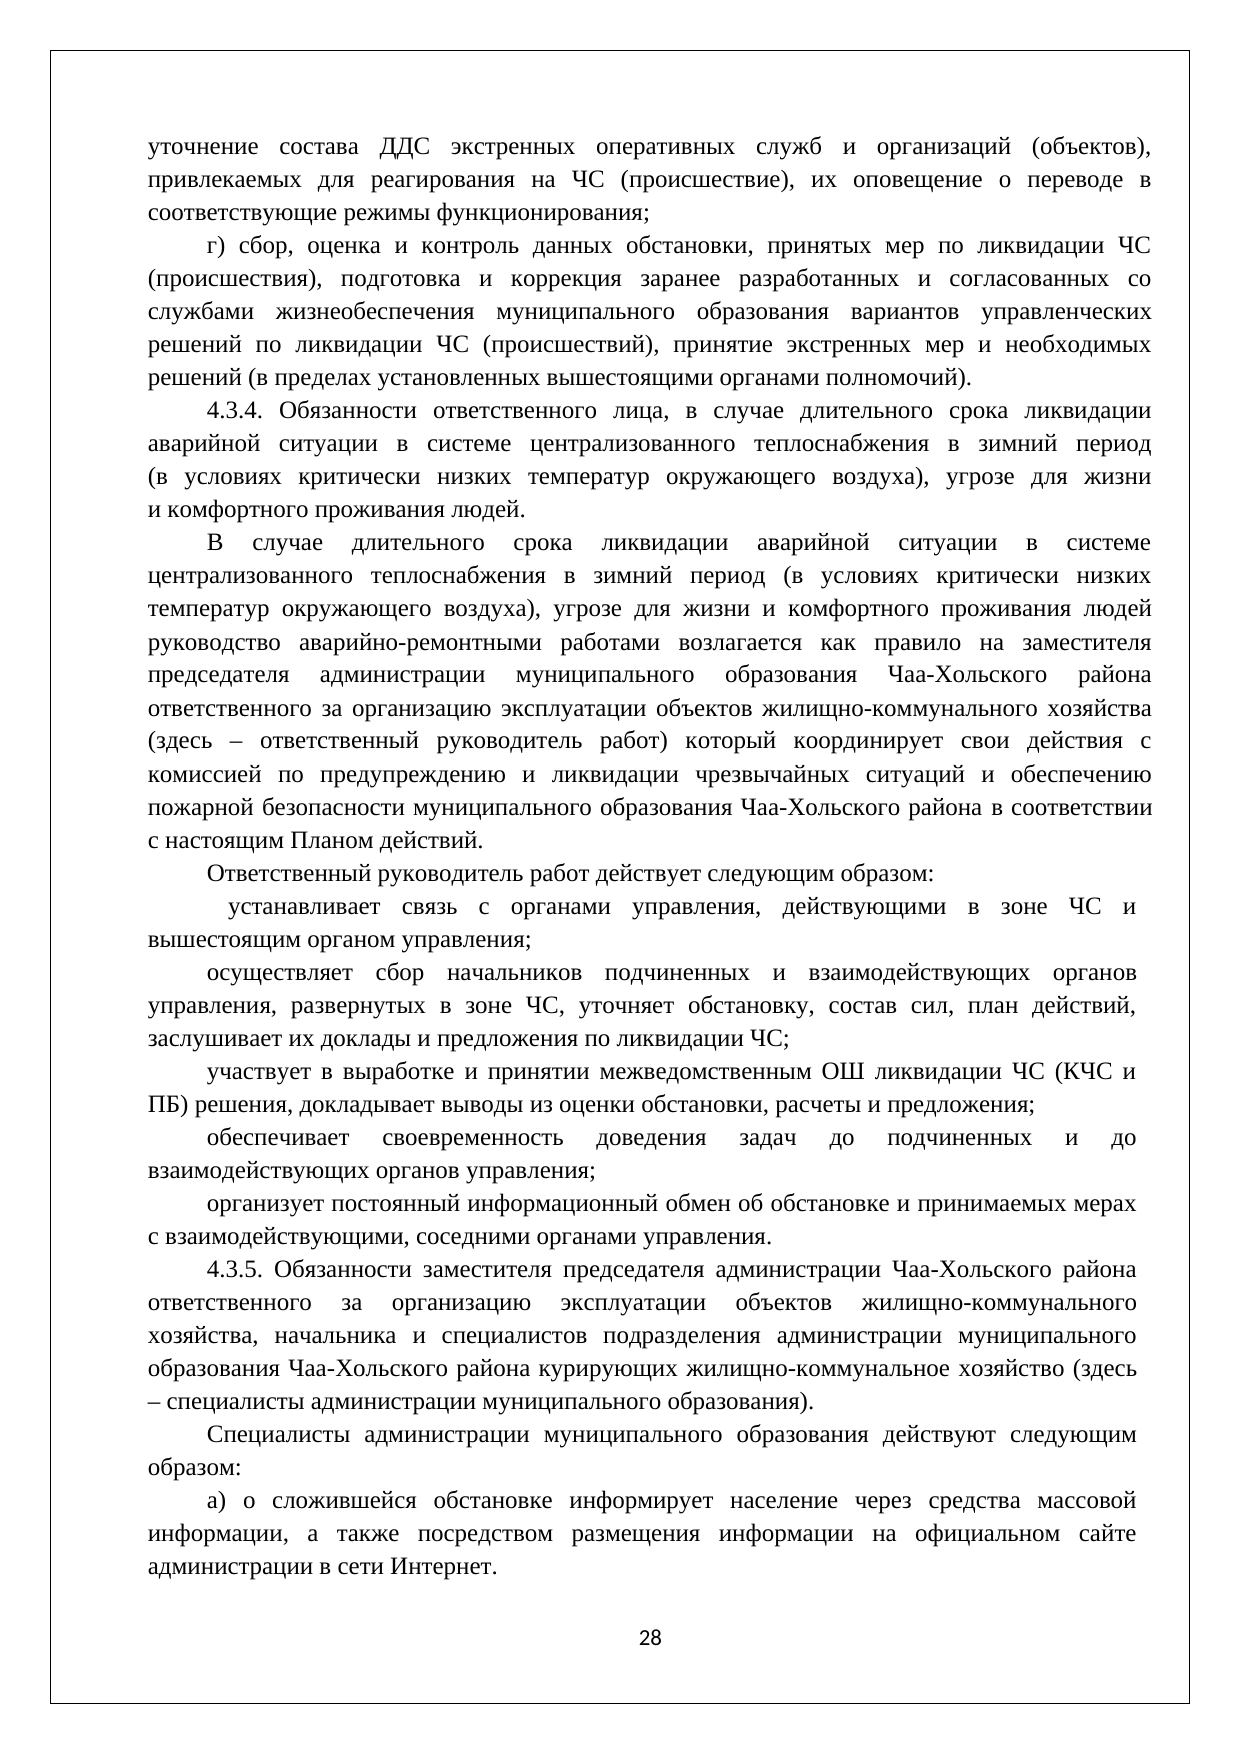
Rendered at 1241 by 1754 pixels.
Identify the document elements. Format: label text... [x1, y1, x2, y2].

list Специалисты администрации муниципального образования действуют следующим образом: [148, 1419, 1138, 1481]
list организует постоянный информационный обмен об обстановке и принимаемых мерах с взаимодействующими, соседними органами управления. [148, 1188, 1138, 1250]
list осуществляет сбор начальников подчиненных и взаимодействующих органов управления, развернутых в зоне ЧС, уточняет обстановку, состав сил, план действий, заслушивает их доклады и предложения по ликвидации ЧС; [148, 957, 1138, 1052]
list обеспечивает своевременность доведения задач до подчиненных и до взаимодействующих органов управления; [148, 1122, 1138, 1184]
list 4.3.5. Обязанности заместителя председателя администрации Чаа-Хольского района ответственного за организацию эксплуатации объектов жилищно-коммунального хозяйства, начальника и специалистов подразделения администрации муниципального образования Чаа-Хольского района курирующих жилищно-коммунальное хозяйство (здесь – специалисты администрации муниципального образования). [148, 1254, 1138, 1415]
list Ответственный руководитель работ действует следующим образом: [148, 858, 1138, 886]
list устанавливает связь с органами управления, действующими в зоне ЧС и вышестоящим органом управления; [148, 891, 1138, 952]
list а) о сложившейся обстановке информирует население через средства массовой информации, а также посредством размещения информации на официальном сайте администрации в сети Интернет. [148, 1485, 1138, 1580]
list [148, 131, 1152, 226]
list 4.3.4. Обязанности ответственного лица, в случае длительного срока ликвидации аварийной ситуации в системе централизованного теплоснабжения в зимний период (в условиях критически низких температур окружающего воздуха), угрозе для жизни и комфортного проживания людей. [148, 395, 1152, 523]
text В случае длительного срока ликвидации аварийной ситуации в системе централизованного теплоснабжения в зимний период (в условиях критически низких температур окружающего воздуха), угрозе для жизни и комфортного проживания людей руководство аварийно-ремонтными работами возлагается как правило на заместителя председателя администрации муниципального образования Чаа-Хольского района ответственного за организацию эксплуатации объектов жилищно-коммунального хозяйства (здесь – ответственный руководитель работ) который координирует свои действия с комиссией по предупреждению и ликвидации чрезвычайных ситуаций и обеспечению пожарной безопасности муниципального образования Чаа-Хольского района в соответствии с настоящим Планом действий. [148, 527, 1152, 853]
list г) сбор, оценка и контроль данных обстановки, принятых мер по ликвидации ЧС (происшествия), подготовка и коррекция заранее разработанных и согласованных со службами жизнеобеспечения муниципального образования вариантов управленческих решений по ликвидации ЧС (происшествий), принятие экстренных мер и необходимых решений (в пределах установленных вышестоящими органами полномочий). [148, 230, 1152, 391]
list участвует в выработке и принятии межведомственным ОШ ликвидации ЧС (КЧС и ПБ) решения, докладывает выводы из оценки обстановки, расчеты и предложения; [148, 1056, 1138, 1118]
